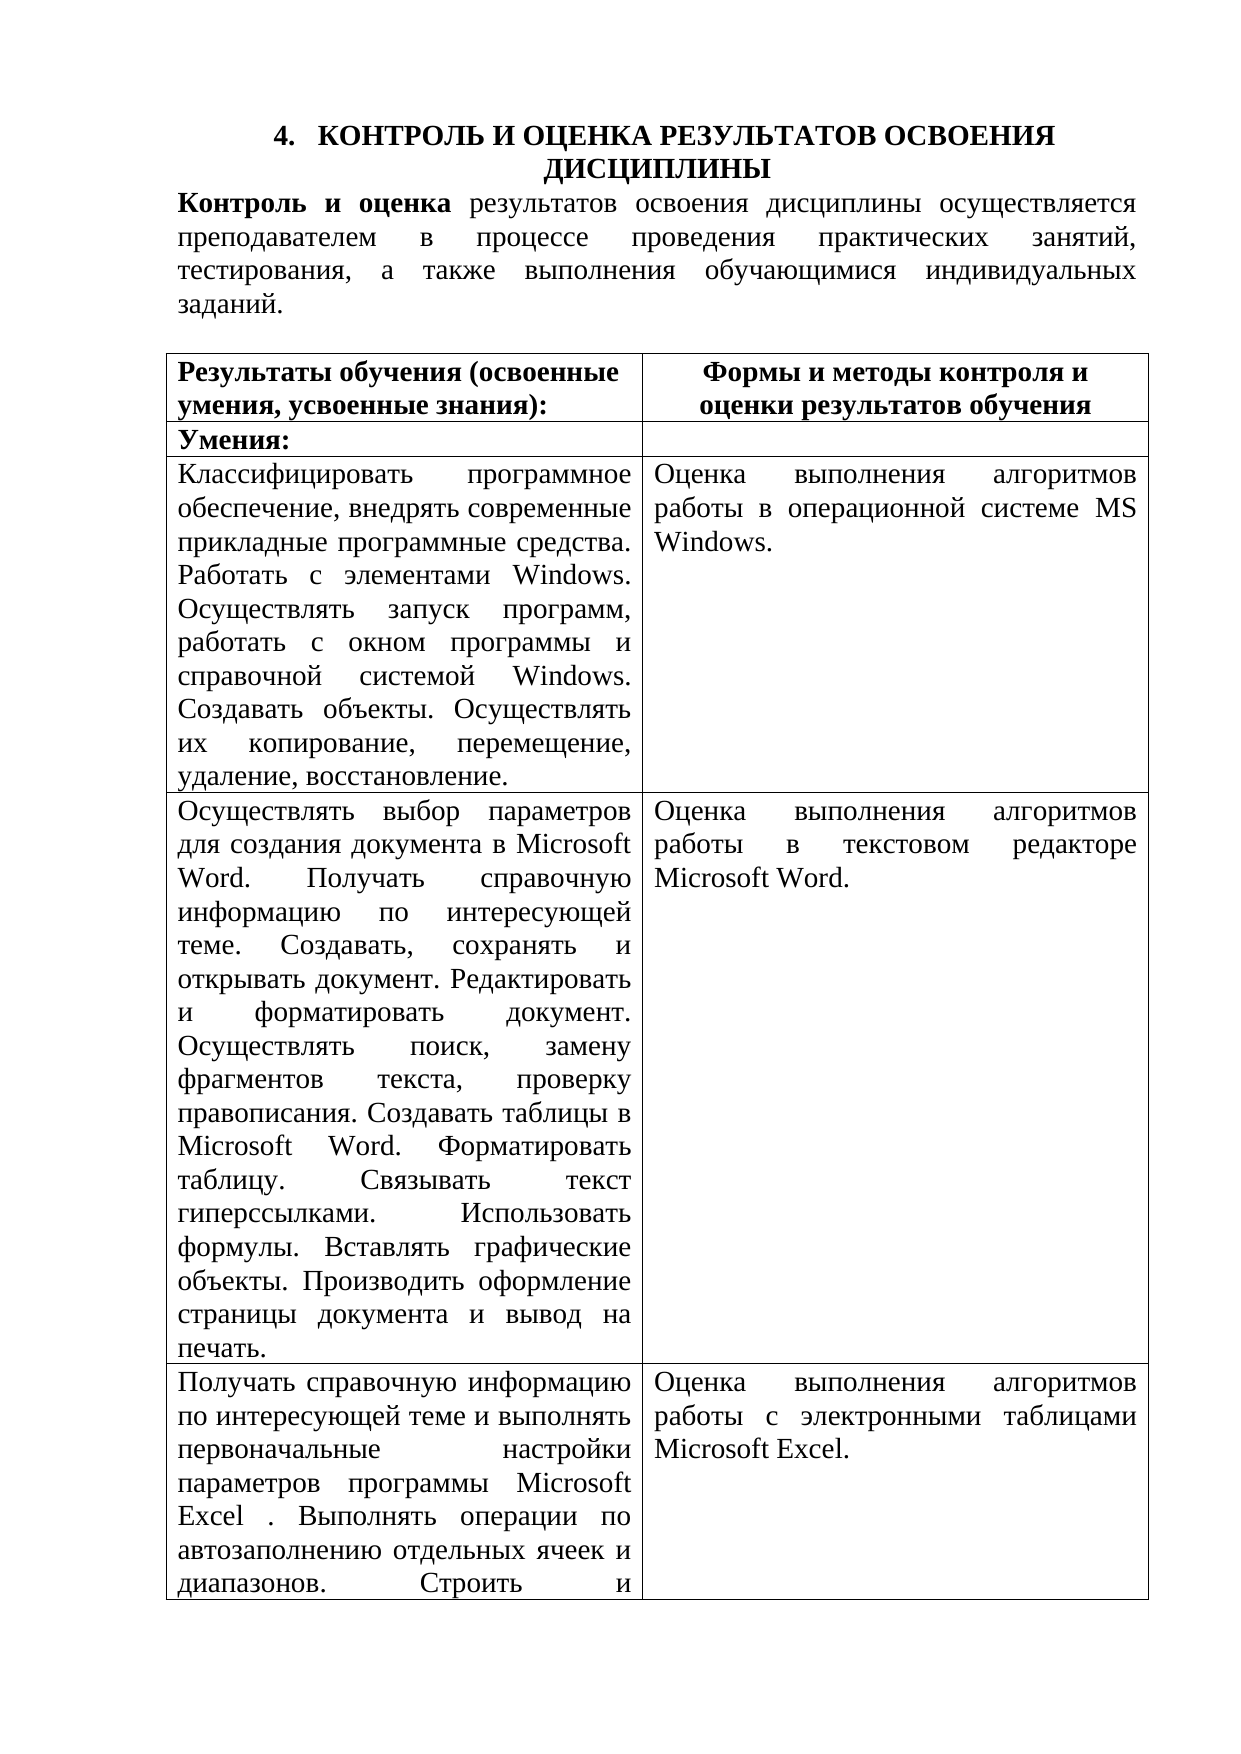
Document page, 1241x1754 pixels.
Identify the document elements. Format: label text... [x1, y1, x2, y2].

table_header Формы и методы контроля и оценки результатов обучения [643, 354, 1148, 421]
subtitle Контроль и оценка результатов освоения дисциплины осуществляется преподавателем в процессе проведения практических занятий, тестирования, а также выполнения обучающимися индивидуальных заданий. [177, 185, 1137, 319]
table_cell Умения: [167, 422, 642, 456]
table_cell Классифицировать программное обеспечение, внедрять современные прикладные программные средства. Работать с элементами Windows. Осуществлять запуск программ, работать с окном программы и справочной системой Windows. Создавать объекты. Осуществлять их копирование, перемещение, удаление, восстановление. [167, 457, 642, 792]
table_cell [643, 422, 1148, 456]
table_cell Оценка выполнения алгоритмов работы в текстовом редакторе Microsoft Word. [643, 793, 1148, 1363]
table_cell Осуществлять выбор параметров для создания документа в Microsoft Word. Получать справочную информацию по интересующей теме. Создавать, сохранять и открывать документ. Редактировать и форматировать документ. Осуществлять поиск, замену фрагментов текста, проверку правописания. Создавать таблицы в Microsoft Word. Форматировать таблицу. Связывать текст гиперссылками. Использовать формулы. Вставлять графические объекты. Производить оформление страницы документа и вывод на печать. [167, 793, 642, 1363]
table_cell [167, 1364, 642, 1599]
table_header Результаты обучения (освоенные умения, усвоенные знания): [167, 354, 642, 421]
subtitle 4. Контроль и оценка результатов освоения Дисциплины [177, 118, 1137, 185]
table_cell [643, 1364, 1148, 1599]
table_cell Оценка выполнения алгоритмов работы в операционной системе MS Windows. [643, 457, 1148, 792]
